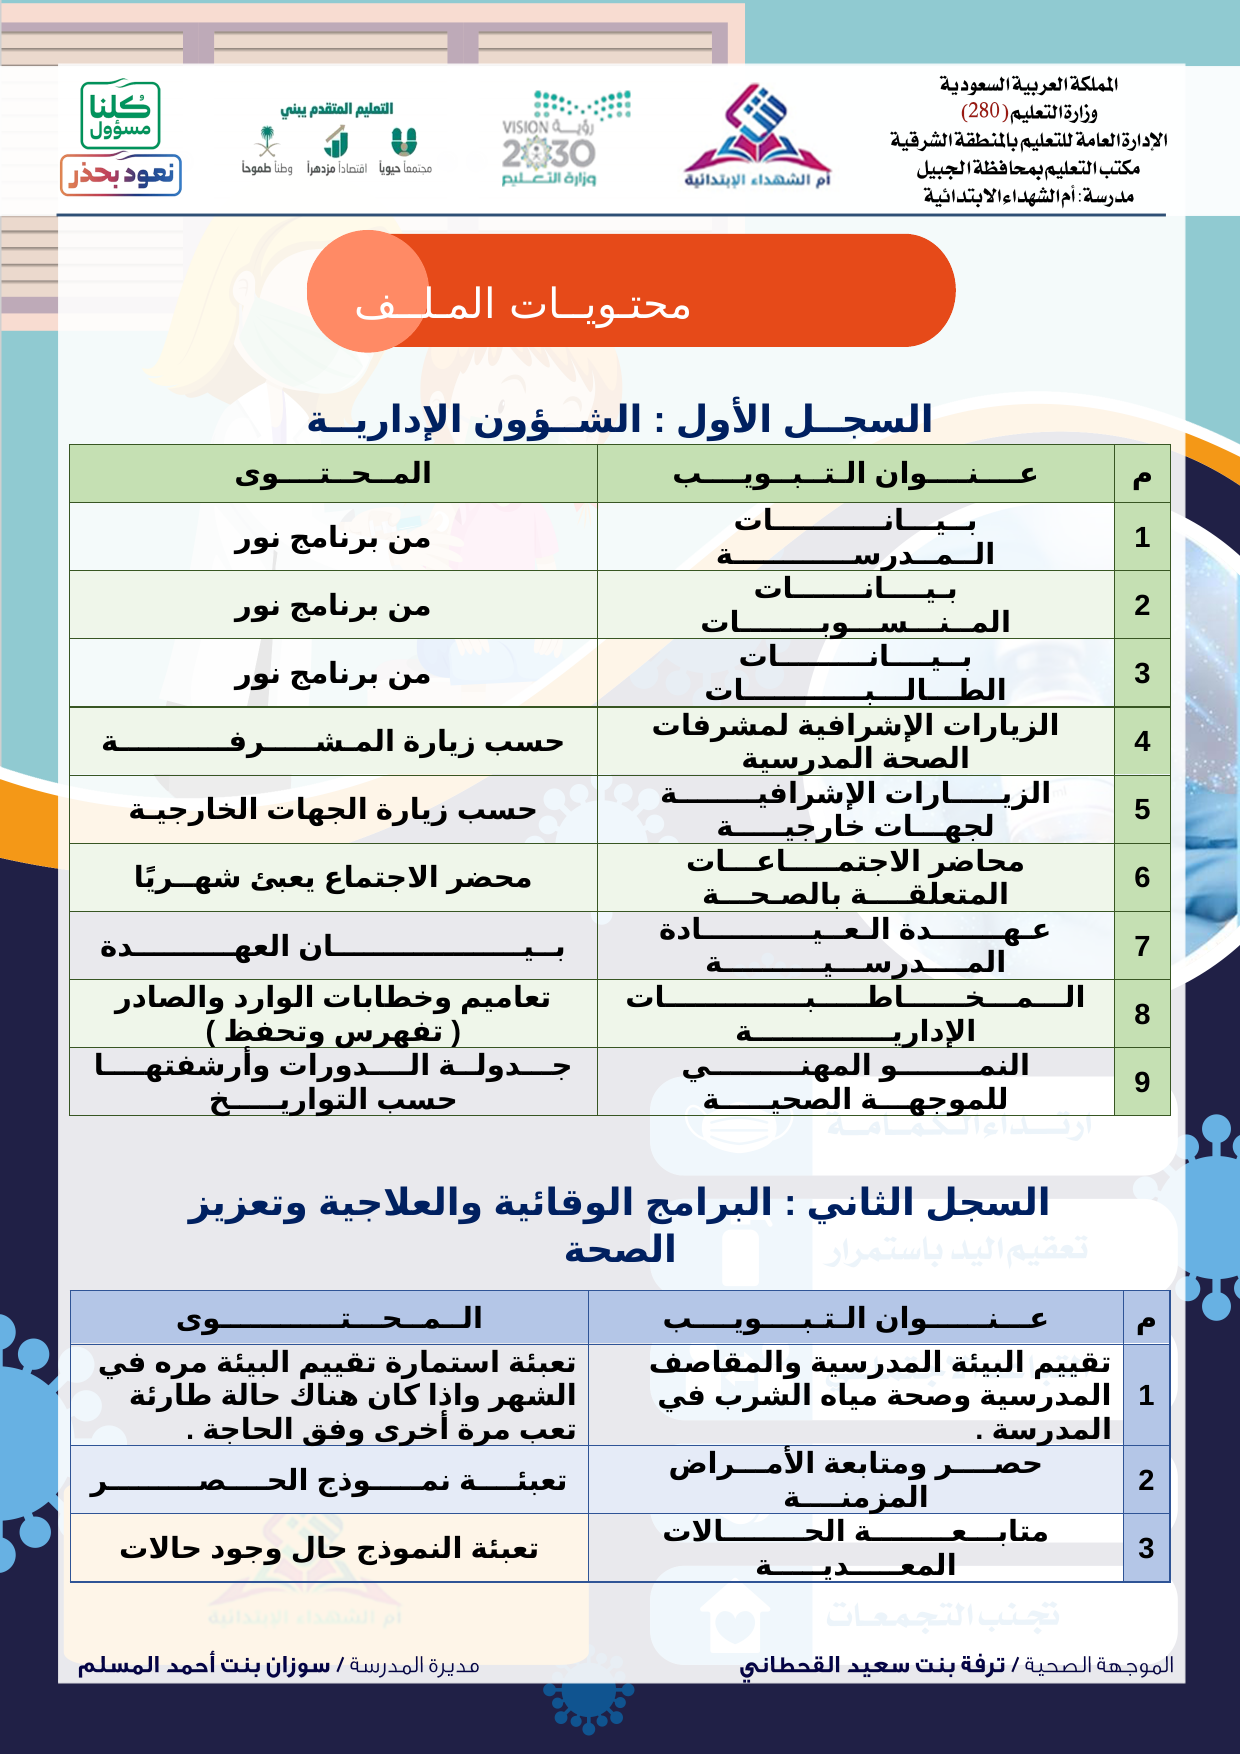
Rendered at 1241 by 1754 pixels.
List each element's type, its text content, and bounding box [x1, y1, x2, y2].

table_header م [1115, 445, 1170, 502]
text السجل الثاني : البرامج الوقائية والعلاجية وتعزيز الصحة [150, 1181, 1090, 1270]
table_header الــمــحـــتــــــــــــوى [71, 1291, 588, 1343]
table_cell محضر الاجتماع يعبئ شهــريًا [70, 844, 597, 911]
table_cell جـــدولــة الــــدورات وأرشفتهــــا حسب التواريـــــخ [70, 1048, 597, 1115]
table_cell 1 [1124, 1345, 1169, 1445]
table_header م [1124, 1291, 1169, 1343]
picture [0, 0, 1240, 1754]
table_cell 2 [1115, 571, 1170, 638]
table_cell بــيـــانـــــــــــات الــمــدرســــــــــــة [598, 503, 1114, 570]
table_cell 4 [1115, 708, 1170, 774]
table_cell 8 [1115, 980, 1170, 1047]
table_cell تعاميم وخطابات الوارد والصادر ( تفهرس وتحفظ ) [70, 980, 597, 1047]
text محتـويــات المـلــف [150, 279, 1090, 328]
table_cell تقييم البيئة المدرسية والمقاصف المدرسية وصحة مياه الشرب في المدرسة . [589, 1345, 1123, 1445]
table_cell 3 [1115, 639, 1170, 706]
table_cell من برنامج نور [70, 639, 597, 706]
table_cell الزيـــــارات الإشرافيــــــــة لجهـــات خارجيـــــة [598, 776, 1114, 843]
table_cell من برنامج نور [70, 571, 597, 638]
table_cell بــيــــانـــــــــات الطـــالـــبــــــــــــات [598, 639, 1114, 706]
table_cell النمــــــــو المهنـــــــــي للموجهـــة الصحيـــــة [598, 1048, 1114, 1115]
table_cell تعبئة استمارة تقييم البيئة مره في الشهر واذا كان هناك حالة طارئة تعب مرة أخرى وفق الحاجة . [71, 1345, 588, 1445]
table_header عـــنــــــوان الـتـبــــويــــب [589, 1291, 1123, 1343]
table_cell 2 [1124, 1446, 1169, 1513]
table_cell 7 [1115, 912, 1170, 979]
table_cell الزيارات الإشرافية لمشرفات الصحة المدرسية [598, 708, 1114, 774]
table_cell حسب زيارة الجهات الخارجيـة [70, 776, 597, 843]
text السجــل الأول : الشــؤون الإداريــة [150, 397, 1090, 440]
table_cell عـهـــــــدة الـعــيـــــــــــادة المــــدرســـيــــــــــة [598, 912, 1114, 979]
table_cell متابـــعــــــــة الحــــــــالات المعـــــديـــــة [589, 1514, 1123, 1581]
table_cell الـــمـــخــــــاطـــــبــــــــــــــات الإداريــــــــــــــة [598, 980, 1114, 1047]
table_cell تعبئة النموذج حال وجود حالات [71, 1514, 588, 1581]
table_cell حصــــر ومتابعة الأمـــراض المزمنــــة [589, 1446, 1123, 1513]
table_cell 5 [1115, 776, 1170, 843]
table_cell تعبئــــة نمـــــوذج الحــــصـــــــــر [71, 1446, 588, 1513]
table_cell 9 [1115, 1048, 1170, 1115]
table_cell بــيـــــــــــــــــــان العهــــــــــدة [70, 912, 597, 979]
table_cell بـيــــانـــــــات المــنـــســـوبــــــــات [598, 571, 1114, 638]
table_cell محاضر الاجتمـــــاعـــات المتعلقــــة بالصـحـــة [598, 844, 1114, 911]
table_cell 3 [1124, 1514, 1169, 1581]
table_cell من برنامج نور [70, 503, 597, 570]
table_cell حسب زيارة المـشـــــرفـــــــــــة [70, 708, 597, 774]
table_cell 1 [1115, 503, 1170, 570]
table_cell 6 [1115, 844, 1170, 911]
table_header المــحــتــــوى [70, 445, 597, 502]
table_header عــــنــــوان الـتــبــويــــب [598, 445, 1114, 502]
